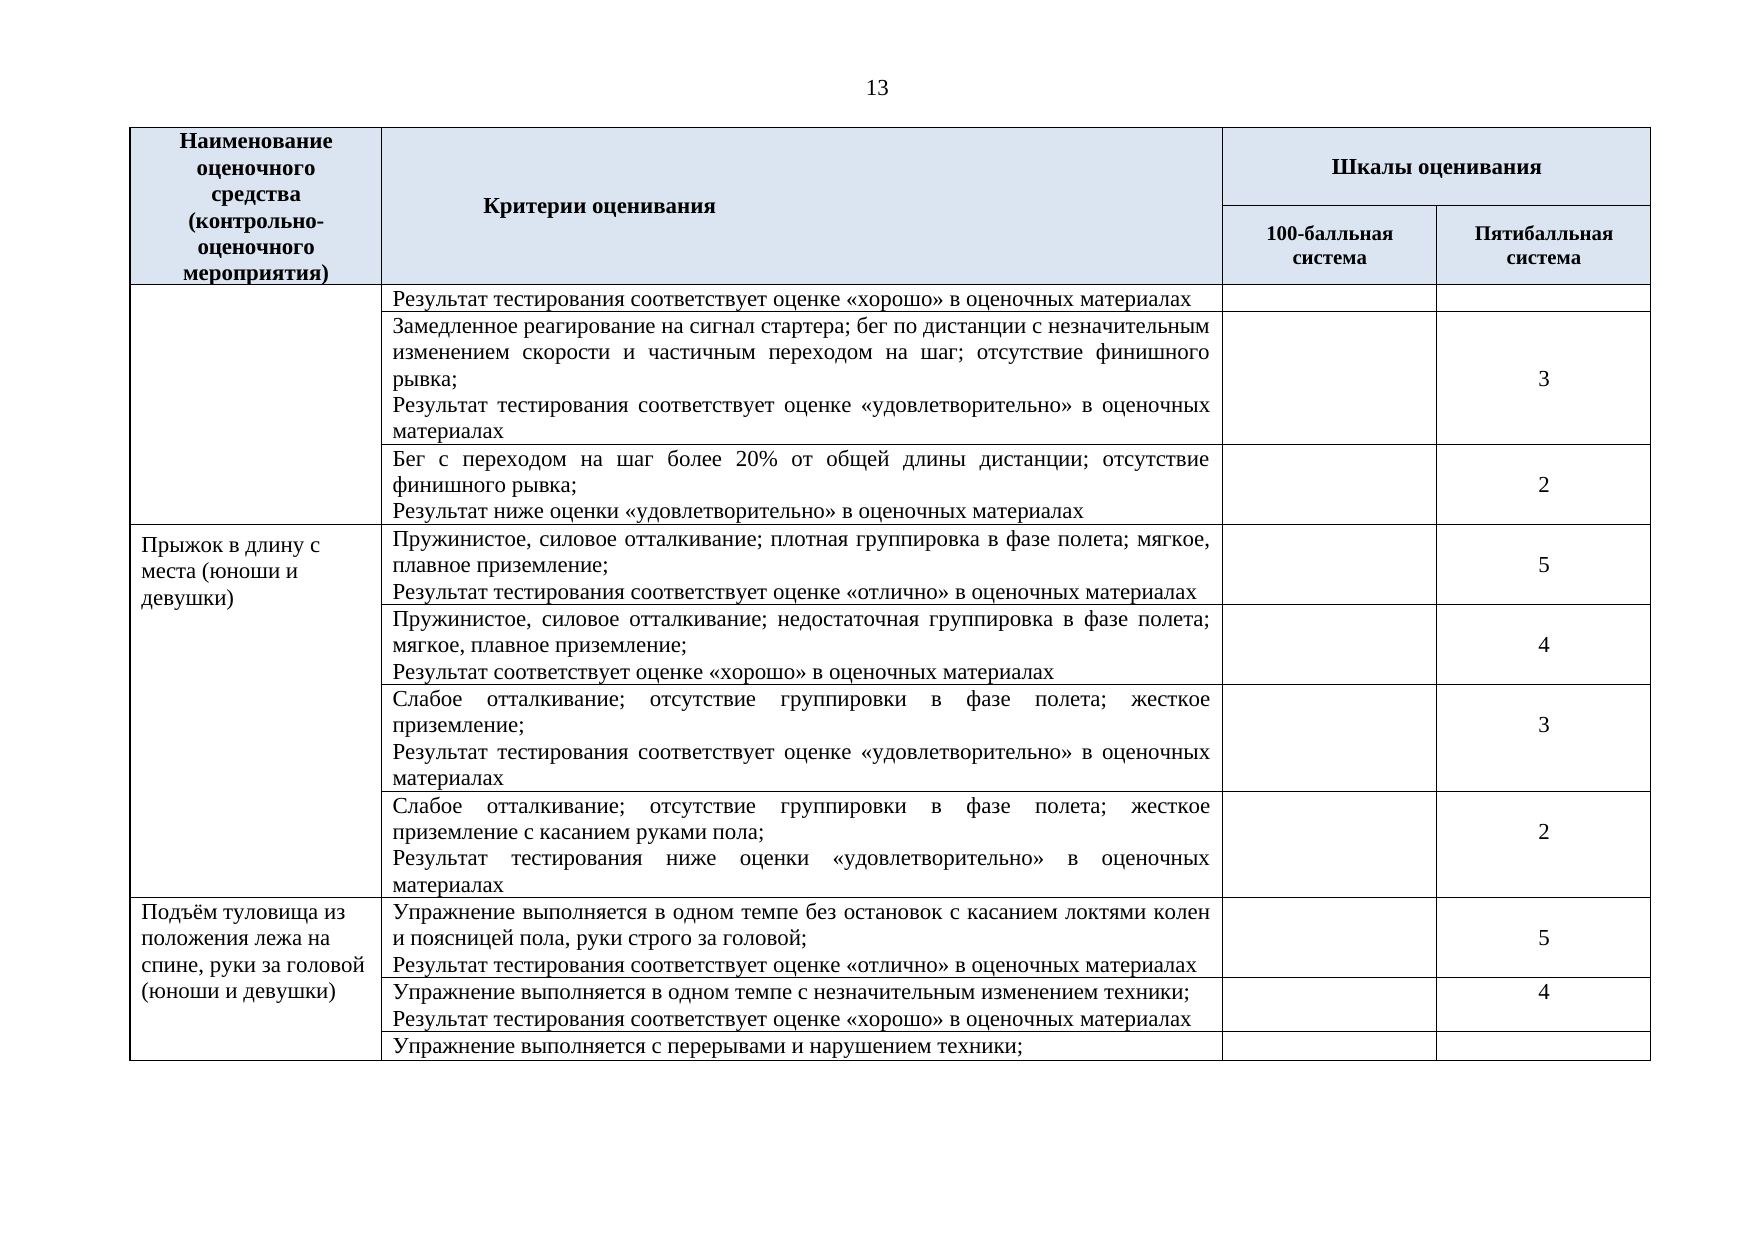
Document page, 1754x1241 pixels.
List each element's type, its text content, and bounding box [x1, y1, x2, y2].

table_cell Слабое отталкивание; отсутствие группировки в фазе полета; жесткое приземление с касанием руками пола; Результат тестирования ниже оценки «удовлетворительно» в оценочных материалах [382, 792, 1222, 897]
table_cell [1223, 1032, 1436, 1060]
table_cell [1223, 792, 1436, 897]
table_header Шкалы оценивания [1223, 128, 1650, 205]
table_cell [1223, 898, 1436, 977]
table_cell Пятибалльная система [1437, 206, 1650, 284]
table_cell 3 [1437, 1032, 1650, 1060]
table_cell Пружинистое, силовое отталкивание; плотная группировка в фазе полета; мягкое, плавное приземление; Результат тестирования соответствует оценке «отлично» в оценочных материалах [382, 525, 1222, 604]
table_cell [1223, 285, 1436, 311]
table_cell [1223, 685, 1436, 791]
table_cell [382, 1032, 1222, 1060]
table_cell Слабое отталкивание; отсутствие группировки в фазе полета; жесткое приземление; Результат тестирования соответствует оценке «удовлетворительно» в оценочных материалах [382, 685, 1222, 791]
table_cell Подъём туловища из положения лежа на спине, руки за головой (юноши и девушки) [131, 898, 381, 1060]
table_cell Замедленное реагирование на сигнал стартера; бег по дистанции с незначительным изменением скорости и частичным переходом на шаг; отсутствие финишного рывка; Результат тестирования соответствует оценке «удовлетворительно» в оценочных материалах [382, 312, 1222, 444]
table_cell 2 [1437, 792, 1650, 897]
table_cell [1223, 605, 1436, 684]
table_cell 5 [1437, 898, 1650, 977]
table_cell Пружинистое, силовое отталкивание; недостаточная группировка в фазе полета; мягкое, плавное приземление; Результат соответствует оценке «хорошо» в оценочных материалах [382, 605, 1222, 684]
table_cell Прыжок в длину с места (юноши и девушки) [131, 525, 381, 897]
table_cell 3 [1437, 312, 1650, 444]
table_cell Упражнение выполняется в одном темпе с незначительным изменением техники; Результат тестирования соответствует оценке «хорошо» в оценочных материалах [382, 978, 1222, 1031]
table_header Критерии оценивания [382, 128, 1222, 284]
table_cell [1223, 312, 1436, 444]
table_cell Упражнение выполняется в одном темпе без остановок с касанием локтями колен и поясницей пола, руки строго за головой; Результат тестирования соответствует оценке «отлично» в оценочных материалах [382, 898, 1222, 977]
table_cell [1223, 978, 1436, 1031]
table_cell 2 [1437, 445, 1650, 524]
table_cell 4 [1437, 978, 1650, 1031]
table_cell 100-балльная система [1223, 206, 1436, 284]
table_cell 3 [1437, 685, 1650, 791]
table_header Наименование оценочного средства (контрольно-оценочного мероприятия) [131, 128, 381, 284]
table_cell 4 [1437, 605, 1650, 684]
table_cell 4 [1437, 285, 1650, 311]
table_cell [1223, 525, 1436, 604]
table_cell [1223, 445, 1436, 524]
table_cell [382, 285, 1222, 311]
table_cell 5 [1437, 525, 1650, 604]
table_cell Бег с переходом на шаг более 20% от общей длины дистанции; отсутствие финишного рывка; Результат ниже оценки «удовлетворительно» в оценочных материалах [382, 445, 1222, 524]
